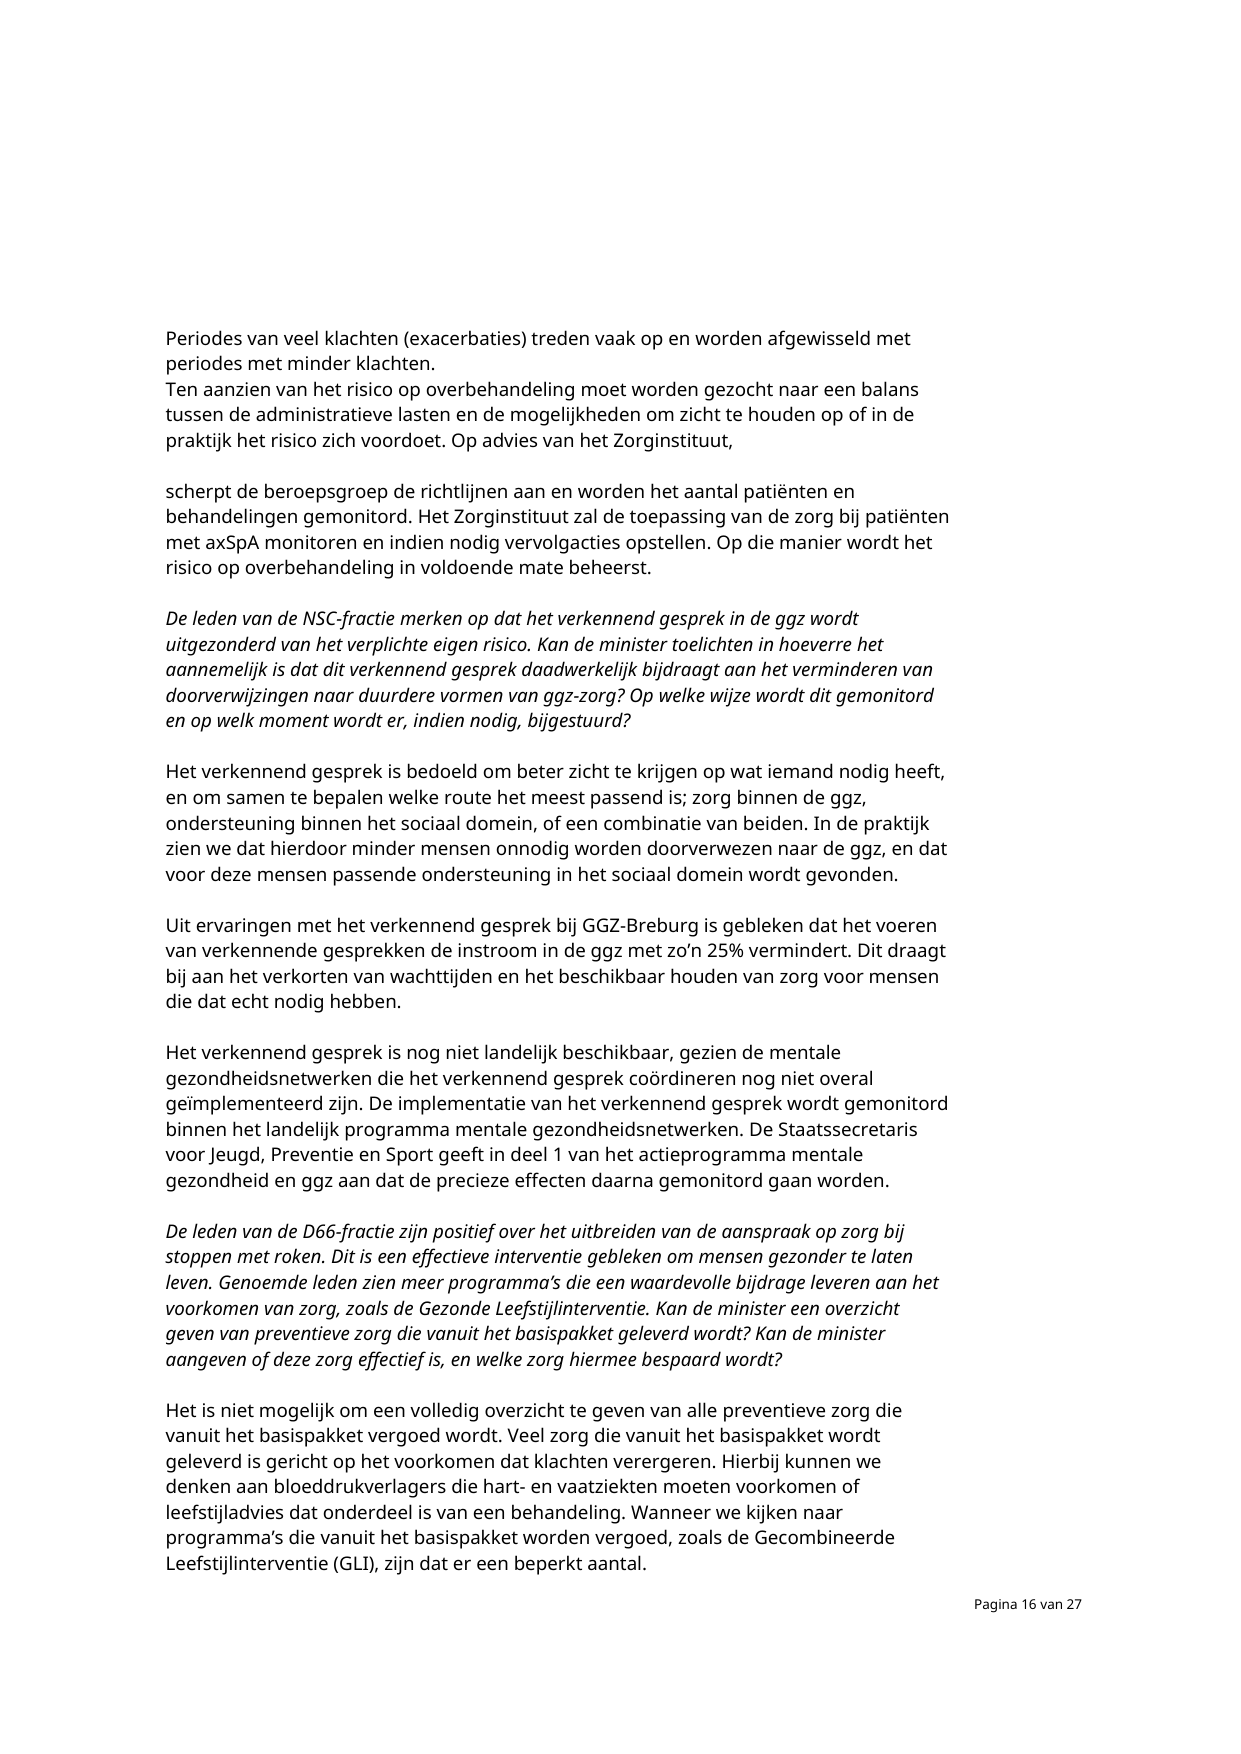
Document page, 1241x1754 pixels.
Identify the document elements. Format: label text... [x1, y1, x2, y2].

text Het is niet mogelijk om een volledig overzicht te geven van alle preventieve zorg die vanuit het basispakket vergoed wordt. Veel zorg die vanuit het basispakket wordt geleverd is gericht op het voorkomen dat klachten verergeren. Hierbij kunnen we denken aan bloeddrukverlagers die hart- en vaatziekten moeten voorkomen of leefstijladvies dat onderdeel is van een behandeling. Wanneer we kijken naar programma’s die vanuit het basispakket worden vergoed, zoals de Gecombineerde Leefstijlinterventie (GLI), zijn dat er een beperkt aantal. [165, 1397, 950, 1576]
text De leden van de NSC-fractie merken op dat het verkennend gesprek in de ggz wordt uitgezonderd van het verplichte eigen risico. Kan de minister toelichten in hoeverre het aannemelijk is dat dit verkennend gesprek daadwerkelijk bijdraagt aan het verminderen van doorverwijzingen naar duurdere vormen van ggz-zorg? Op welke wijze wordt dit gemonitord en op welk moment wordt er, indien nodig, bijgestuurd? [165, 606, 950, 733]
text Uit ervaringen met het verkennend gesprek bij GGZ-Breburg is gebleken dat het voeren van verkennende gesprekken de instroom in de ggz met zo’n 25% vermindert. Dit draagt bij aan het verkorten van wachttijden en het beschikbaar houden van zorg voor mensen die dat echt nodig hebben. [165, 912, 950, 1014]
text De leden van de D66-fractie zijn positief over het uitbreiden van de aanspraak op zorg bij stoppen met roken. Dit is een effectieve interventie gebleken om mensen gezonder te laten leven. Genoemde leden zien meer programma’s die een waardevolle bijdrage leveren aan het voorkomen van zorg, zoals de Gezonde Leefstijlinterventie. Kan de minister een overzicht geven van preventieve zorg die vanuit het basispakket geleverd wordt? Kan de minister aangeven of deze zorg effectief is, en welke zorg hiermee bespaard wordt? [165, 1218, 950, 1371]
text scherpt de beroepsgroep de richtlijnen aan en worden het aantal patiënten en behandelingen gemonitord. Het Zorginstituut zal de toepassing van de zorg bij patiënten met axSpA monitoren en indien nodig vervolgacties opstellen. Op die manier wordt het risico op overbehandeling in voldoende mate beheerst. [165, 478, 950, 580]
text Het verkennend gesprek is bedoeld om beter zicht te krijgen op wat iemand nodig heeft, en om samen te bepalen welke route het meest passend is; zorg binnen de ggz, ondersteuning binnen het sociaal domein, of een combinatie van beiden. In de praktijk zien we dat hierdoor minder mensen onnodig worden doorverwezen naar de ggz, en dat voor deze mensen passende ondersteuning in het sociaal domein wordt gevonden. [165, 759, 950, 886]
text Het verkennend gesprek is nog niet landelijk beschikbaar, gezien de mentale gezondheidsnetwerken die het verkennend gesprek coördineren nog niet overal geïmplementeerd zijn. De implementatie van het verkennend gesprek wordt gemonitord binnen het landelijk programma mentale gezondheidsnetwerken. De Staatssecretaris voor Jeugd, Preventie en Sport geeft in deel 1 van het actieprogramma mentale gezondheid en ggz aan dat de precieze effecten daarna gemonitord gaan worden. [165, 1039, 950, 1193]
text Ten aanzien van het risico op overbehandeling moet worden gezocht naar een balans tussen de administratieve lasten en de mogelijkheden om zicht te houden op of in de praktijk het risico zich voordoet. Op advies van het Zorginstituut, [165, 376, 950, 453]
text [165, 325, 950, 376]
